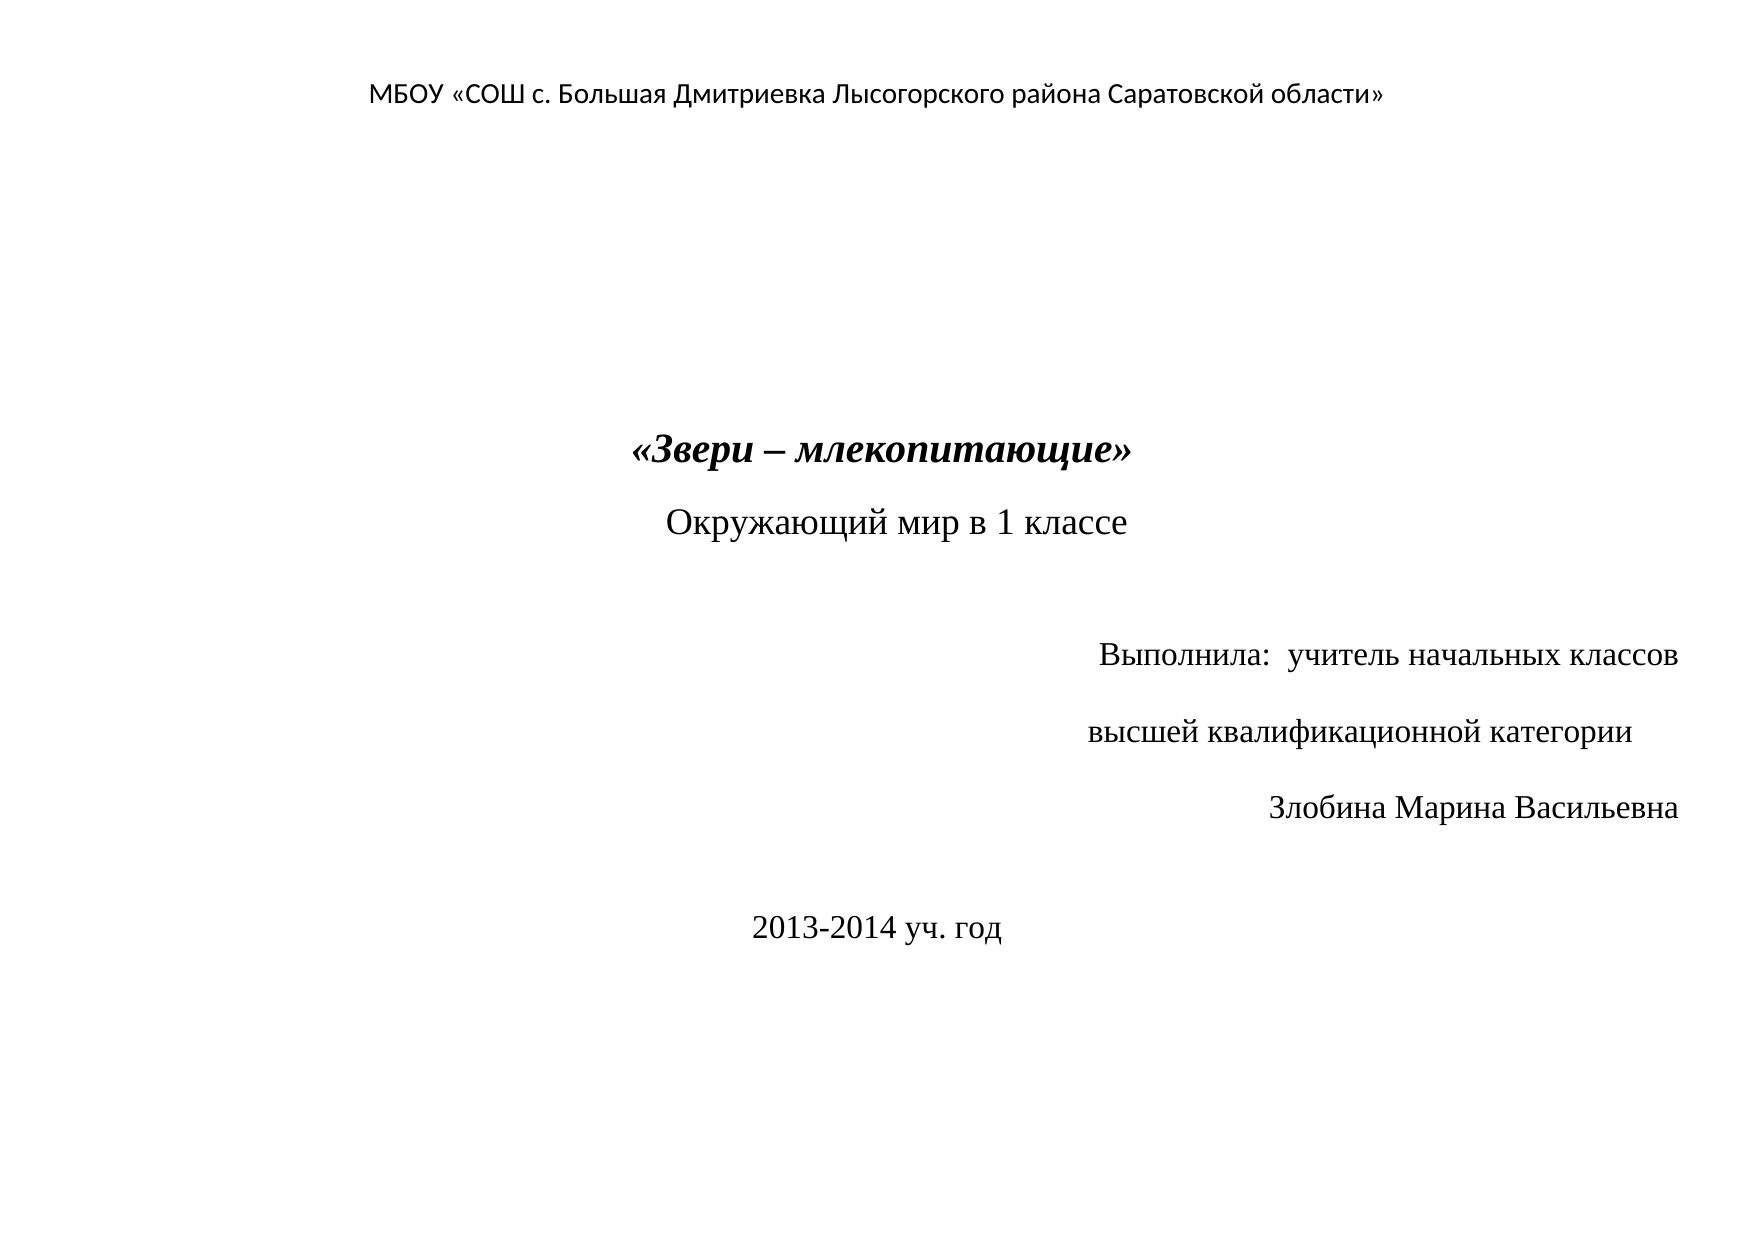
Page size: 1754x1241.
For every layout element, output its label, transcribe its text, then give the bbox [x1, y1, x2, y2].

text Выполнила: учитель начальных классов [75, 634, 1679, 673]
text Злобина Марина Васильевна [75, 788, 1679, 826]
text высшей квалификационной категории [75, 711, 1679, 749]
text Окружающий мир в 1 классе [75, 499, 1679, 542]
text 2013-2014 уч. год [75, 908, 1679, 946]
text «Звери – млекопитающие» [75, 423, 1679, 471]
text МБОУ «СОШ с. Большая Дмитриевка Лысогорского района Саратовской области» [75, 75, 1679, 111]
